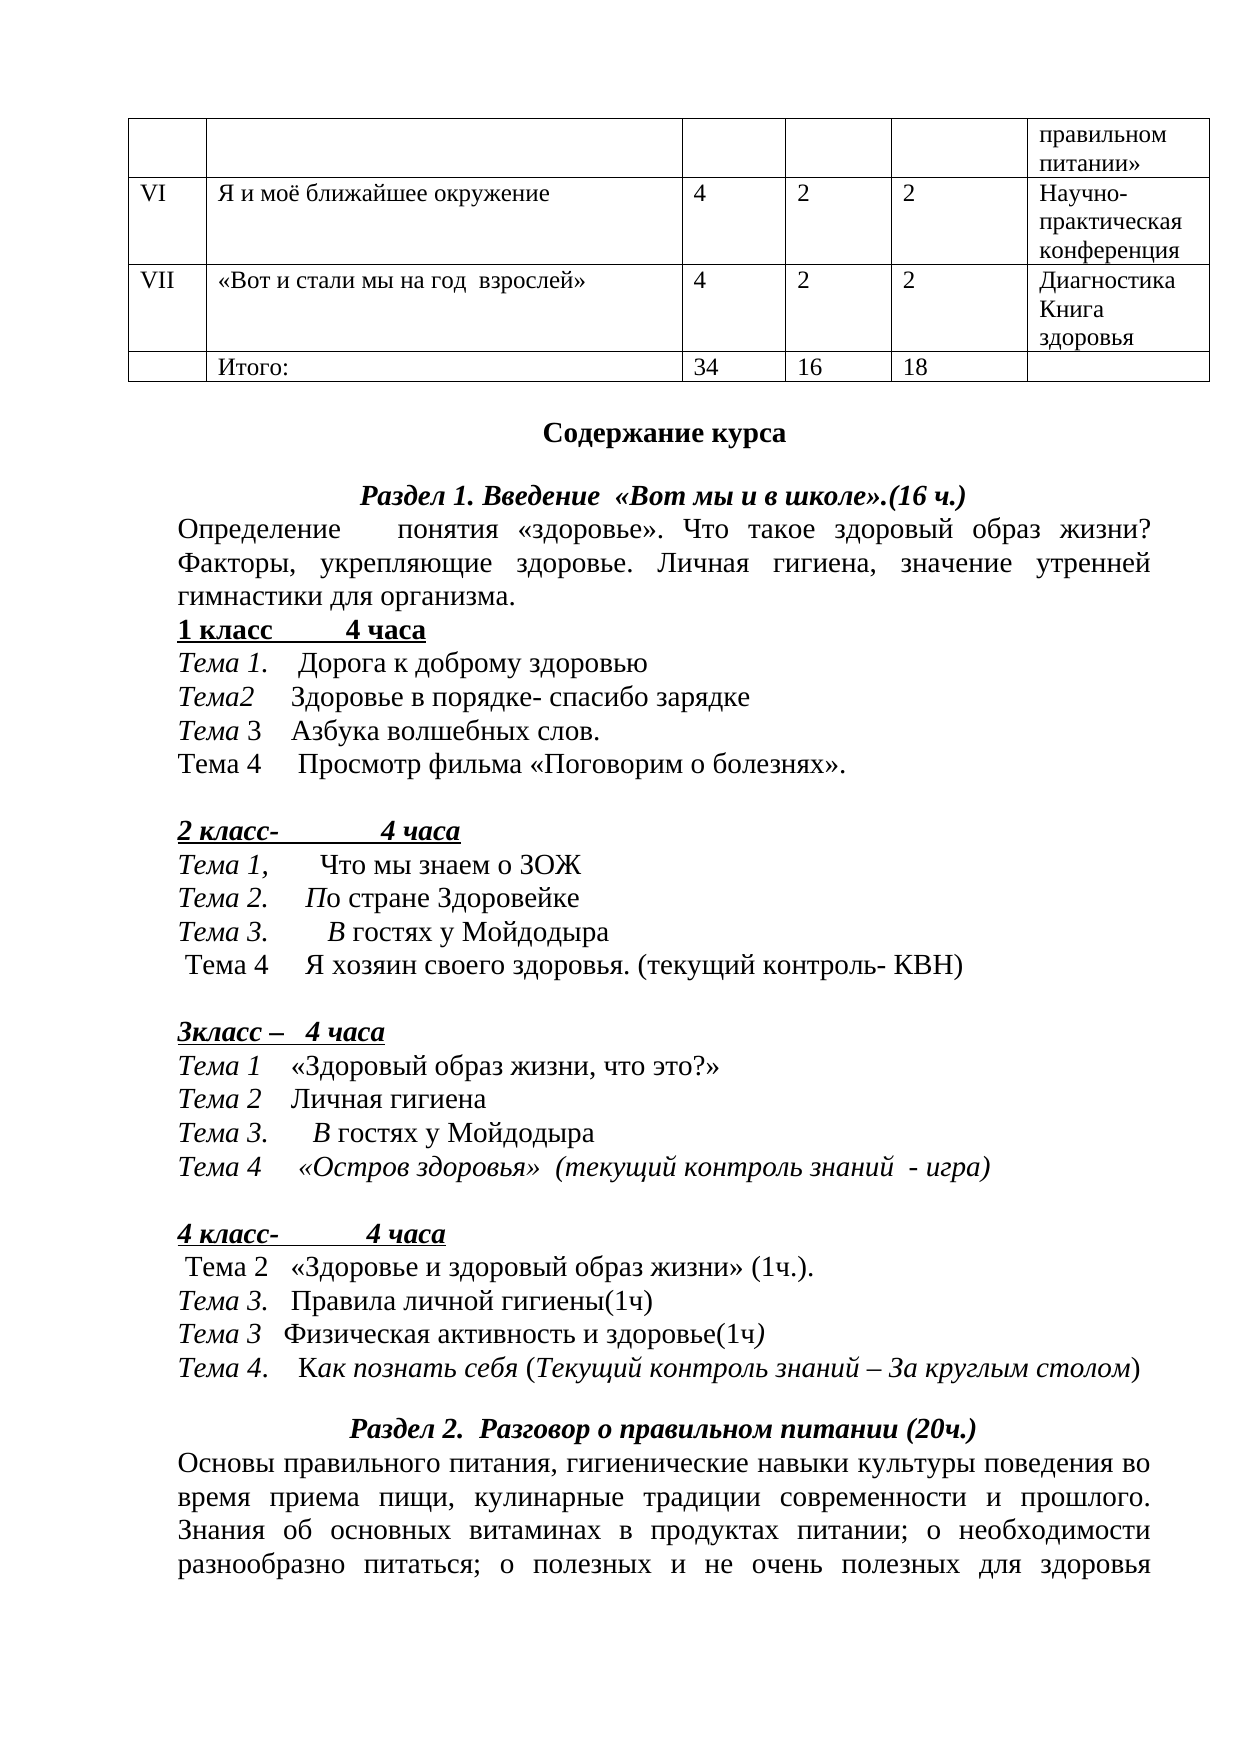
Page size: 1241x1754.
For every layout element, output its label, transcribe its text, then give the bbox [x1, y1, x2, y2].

text Тема 3. В гостях у Мойдодыра [177, 914, 1152, 947]
table_cell 4 [683, 119, 785, 177]
table_cell [129, 352, 206, 381]
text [177, 1445, 1152, 1579]
table_cell VII [129, 265, 206, 351]
table_cell 2 [786, 178, 891, 264]
text Тема 1, Что мы знаем о ЗОЖ [177, 847, 1152, 880]
text Тема 4 Просмотр фильма «Поговорим о болезнях». [177, 746, 1152, 780]
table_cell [1028, 119, 1209, 177]
text Тема2 Здоровье в порядке- спасибо зарядке [177, 679, 1152, 713]
table_cell 4 [683, 265, 785, 351]
table_cell 4 [683, 178, 785, 264]
text Раздел 2. Разговор о правильном питании (20ч.) [177, 1412, 1152, 1445]
text Тема 1 «Здоровый образ жизни, что это?» [177, 1048, 1152, 1082]
table_cell 16 [786, 352, 891, 381]
text Тема 4 «Остров здоровья» (текущий контроль знаний - игра) [177, 1149, 1152, 1182]
text Тема 2 «Здоровье и здоровый образ жизни» (1ч.). [177, 1249, 1152, 1283]
table_cell 18 [892, 352, 1027, 381]
text Тема 3. Правила личной гигиены(1ч) [177, 1283, 1152, 1316]
table_cell Итого: [207, 352, 682, 381]
table_cell 1 [786, 119, 891, 177]
table_cell 2 [892, 265, 1027, 351]
text 4 класс- 4 часа [177, 1216, 1152, 1249]
table_cell 3 [892, 119, 1027, 177]
table_cell 2 [892, 178, 1027, 264]
table_cell [1028, 352, 1209, 381]
text Тема 2 Личная гигиена [177, 1082, 1152, 1115]
text 2 класс- 4 часа [177, 813, 1152, 847]
text Определение понятия «здоровье». Что такое здоровый образ жизни? Факторы, укрепляющие здоровье. Личная гигиена, значение утренней гимнастики для организма. [177, 511, 1152, 612]
text 1 класс 4 часа [177, 612, 1152, 646]
table_cell 2 [786, 265, 891, 351]
text Тема 1. Дорога к доброму здоровью [177, 646, 1152, 679]
table_cell Научно- практическая конференция [1028, 178, 1209, 264]
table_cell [207, 119, 682, 177]
text Тема 3. В гостях у Мойдодыра [177, 1115, 1152, 1149]
text Тема 4. Как познать себя (Текущий контроль знаний – За круглым столом) [177, 1350, 1152, 1383]
text 3класс – 4 часа [177, 1014, 1152, 1048]
text Тема 4 Я хозяин своего здоровья. (текущий контроль- КВН) [177, 947, 1152, 981]
text Тема 2. По стране Здоровейке [177, 880, 1152, 914]
table_cell 34 [683, 352, 785, 381]
table_cell «Вот и стали мы на год взрослей» [207, 265, 682, 351]
table_cell VI [129, 178, 206, 264]
text Тема 3 Азбука волшебных слов. [177, 713, 1152, 746]
text Раздел 1. Введение «Вот мы и в школе».(16 ч.) [177, 478, 1152, 511]
table_cell V [129, 119, 206, 177]
table_cell Я и моё ближайшее окружение [207, 178, 682, 264]
table_cell Диагностика Книга здоровья [1028, 265, 1209, 351]
text Содержание курса [177, 416, 1152, 449]
text Тема 3 Физическая активность и здоровье(1ч) [177, 1316, 1152, 1350]
